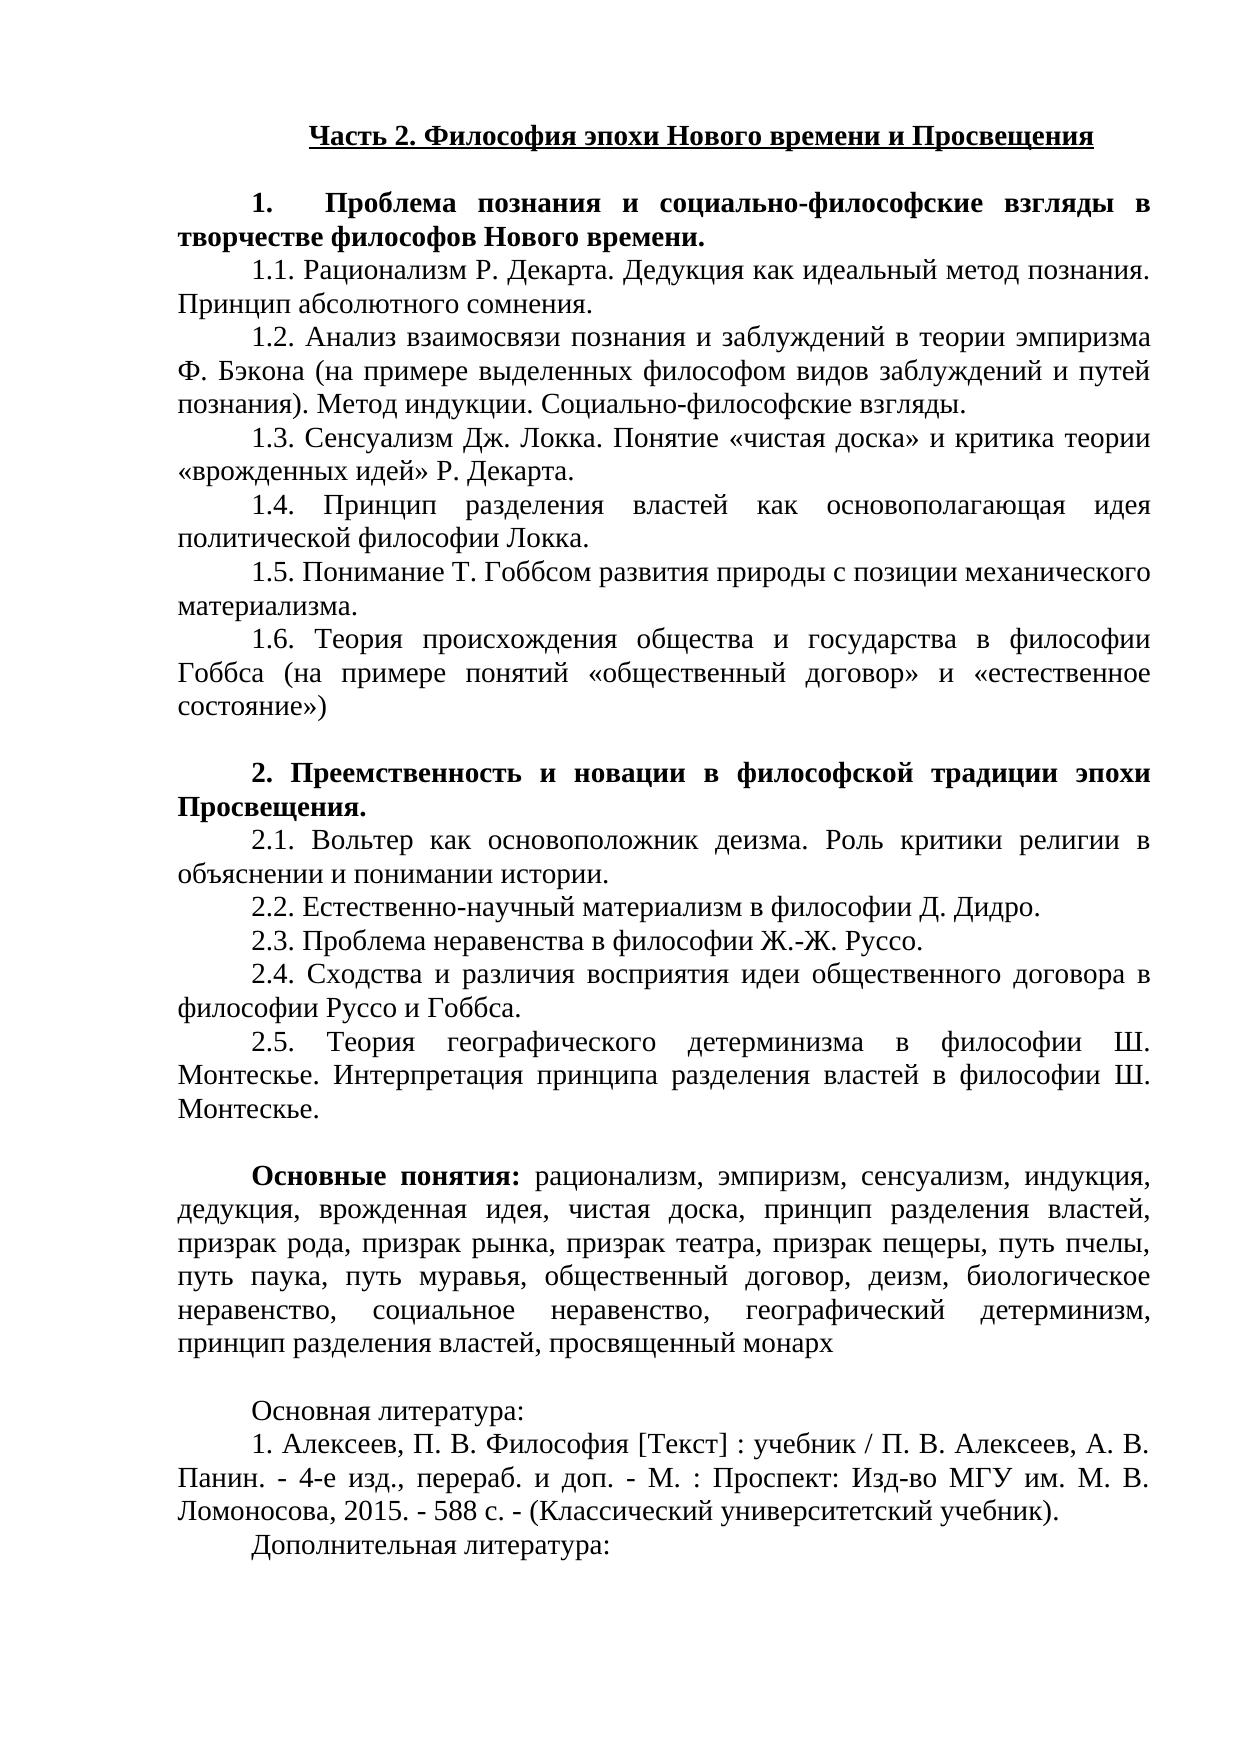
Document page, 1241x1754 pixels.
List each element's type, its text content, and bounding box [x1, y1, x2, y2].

text Основная литература: [177, 1393, 1152, 1426]
text Основные понятия: рационализм, эмпиризм, сенсуализм, индукция, дедукция, врожденная идея, чистая доска, принцип разделения властей, призрак рода, призрак рынка, призрак театра, призрак пещеры, путь пчелы, путь паука, путь муравья, общественный договор, деизм, биологическое неравенство, социальное неравенство, географический детерминизм, принцип разделения властей, просвященный монарх [177, 1158, 1152, 1359]
text 1.4. Принцип разделения властей как основополагающая идея политической философии Локка. [177, 487, 1152, 554]
text 1.1. Рационализм Р. Декарта. Дедукция как идеальный метод познания. Принцип абсолютного сомнения. [177, 252, 1152, 319]
text 1.5. Понимание Т. Гоббсом развития природы с позиции механического материализма. [177, 554, 1152, 621]
text 1.6. Теория происхождения общества и государства в философии Гоббса (на примере понятий «общественный договор» и «естественное состояние») [177, 621, 1152, 722]
text 2.1. Вольтер как основоположник деизма. Роль критики религии в объяснении и понимании истории. [177, 822, 1152, 889]
text 1.3. Сенсуализм Дж. Локка. Понятие «чистая доска» и критика теории «врожденных идей» Р. Декарта. [177, 420, 1152, 487]
text 1. Алексеев, П. В. Философия [Текст] : учебник / П. В. Алексеев, А. В. Панин. - 4-е изд., перераб. и доп. - М. : Проспект: Изд-во МГУ им. М. В. Ломоносова, 2015. - 588 с. - (Классический университетский учебник). [177, 1426, 1152, 1527]
text 1.2. Анализ взаимосвязи познания и заблуждений в теории эмпиризма Ф. Бэкона (на примере выделенных философом видов заблуждений и путей познания). Метод индукции. Социально-философские взгляды. [177, 319, 1152, 420]
text 2.2. Естественно-научный материализм в философии Д. Дидро. [177, 889, 1152, 923]
text 2.5. Теория географического детерминизма в философии Ш. Монтескье. Интерпретация принципа разделения властей в философии Ш. Монтескье. [177, 1024, 1152, 1124]
text 2.4. Сходства и различия восприятия идеи общественного договора в философии Руссо и Гоббса. [177, 957, 1152, 1024]
list Проблема познания и социально-философские взгляды в творчестве философов Нового времени. [177, 185, 1152, 252]
text 2.3. Проблема неравенства в философии Ж.-Ж. Руссо. [177, 923, 1152, 957]
text 2. Преемственность и новации в философской традиции эпохи Просвещения. [177, 755, 1152, 822]
text Часть 2. Философия эпохи Нового времени и Просвещения [177, 118, 1152, 152]
list Дополнительная литература: [177, 1527, 1152, 1560]
